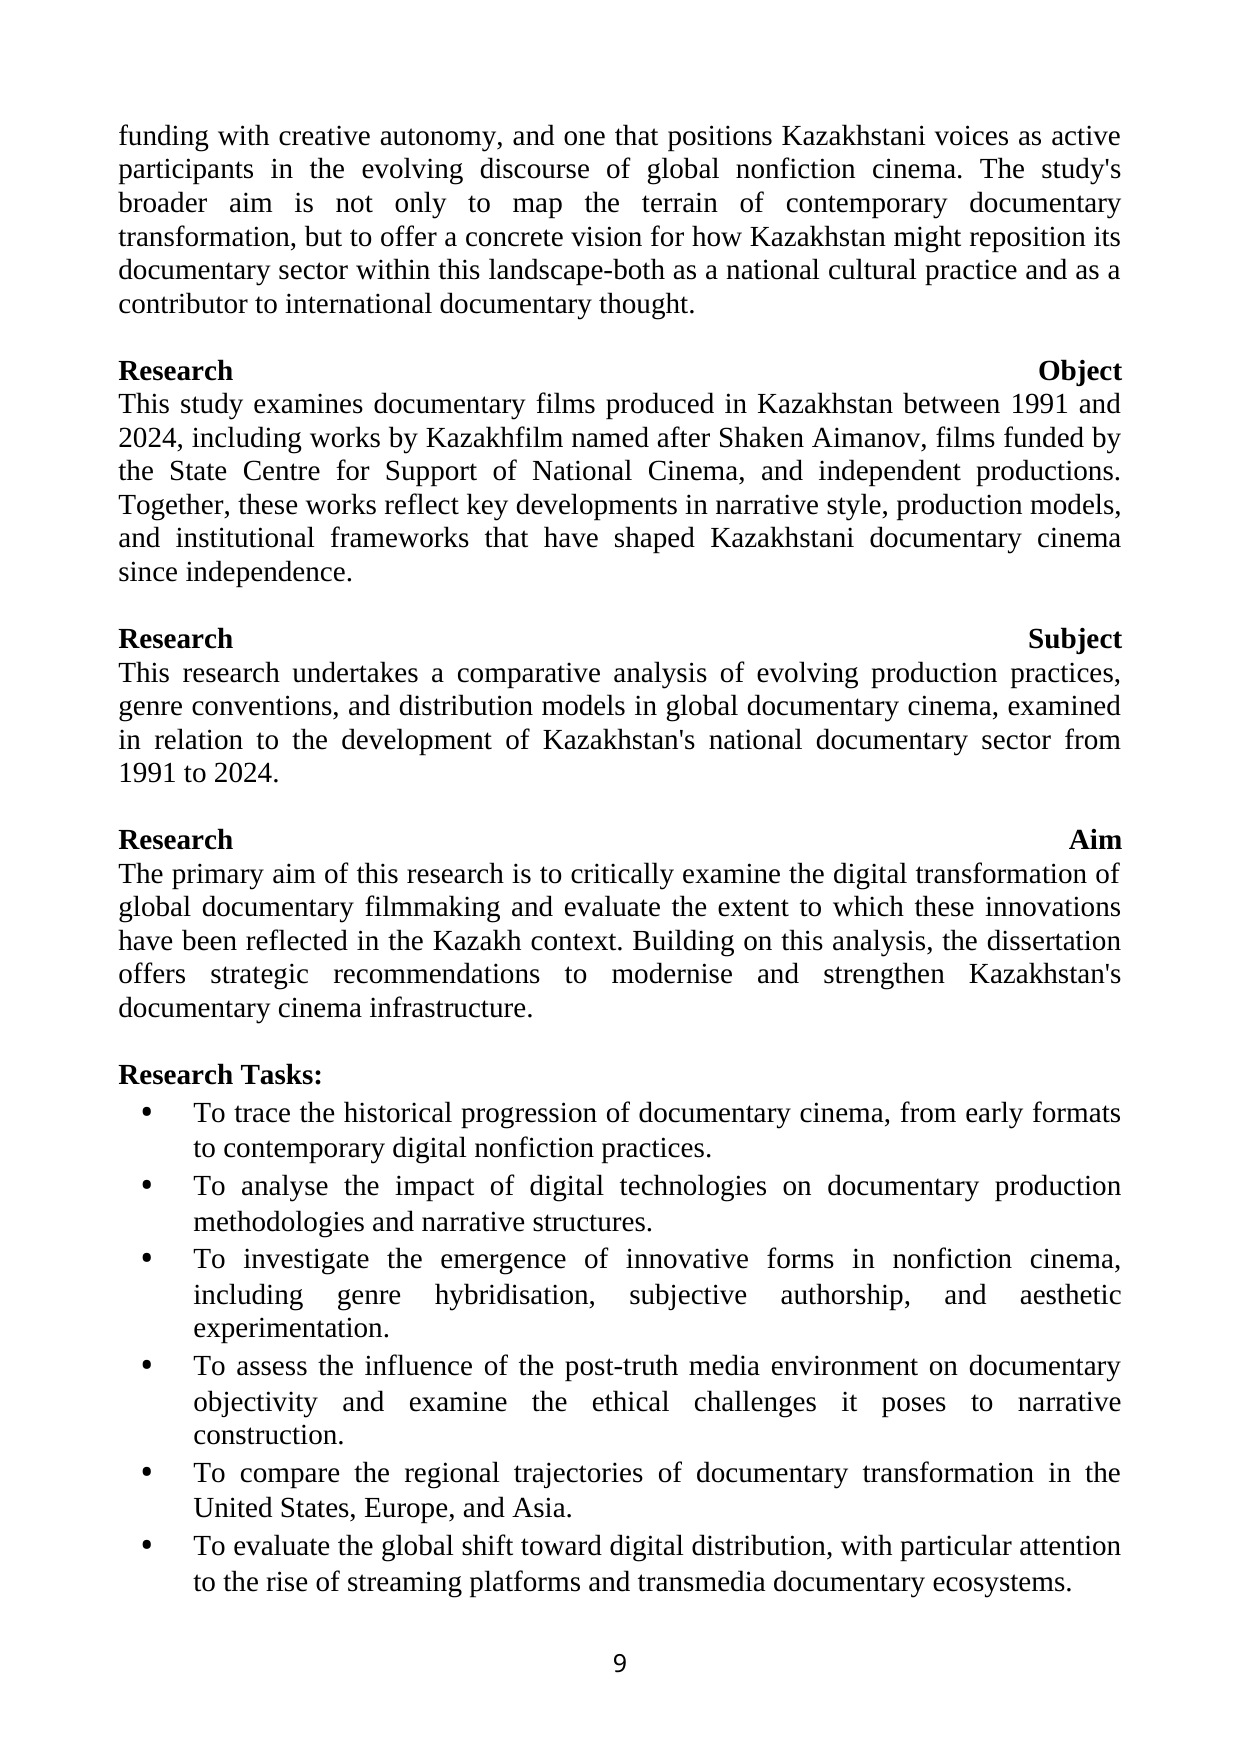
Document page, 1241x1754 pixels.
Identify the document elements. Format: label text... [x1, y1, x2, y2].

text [118, 118, 1122, 319]
list To investigate the emergence of innovative forms in nonfiction cinema, including genre hybridisation, subjective authorship, and aesthetic experimentation. [141, 1237, 1122, 1344]
list To analyse the impact of digital technologies on documentary production methodologies and narrative structures. [141, 1164, 1122, 1237]
text Research Object This study examines documentary films produced in Kazakhstan between 1991 and 2024, including works by Kazakhfilm named after Shaken Aimanov, films funded by the State Centre for Support of National Cinema, and independent productions. Together, these works reflect key developments in narrative style, production models, and institutional frameworks that have shaped Kazakhstani documentary cinema since independence. [118, 353, 1122, 588]
text Research Aim The primary aim of this research is to critically examine the digital transformation of global documentary filmmaking and evaluate the extent to which these innovations have been reflected in the Kazakh context. Building on this analysis, the dissertation offers strategic recommendations to modernise and strengthen Kazakhstan's documentary cinema infrastructure. [118, 822, 1122, 1024]
list To trace the historical progression of documentary cinema, from early formats to contemporary digital nonfiction practices. [141, 1091, 1122, 1164]
list To assess the influence of the post-truth media environment on documentary objectivity and examine the ethical challenges it poses to narrative construction. [141, 1344, 1122, 1451]
list To compare the regional trajectories of documentary transformation in the United States, Europe, and Asia. [141, 1451, 1122, 1524]
text Research Subject This research undertakes a comparative analysis of evolving production practices, genre conventions, and distribution models in global documentary cinema, examined in relation to the development of Kazakhstan's national documentary sector from 1991 to 2024. [118, 621, 1122, 789]
text Research Tasks: [118, 1057, 1122, 1091]
list To evaluate the global shift toward digital distribution, with particular attention to the rise of streaming platforms and transmedia documentary ecosystems. [141, 1524, 1122, 1597]
